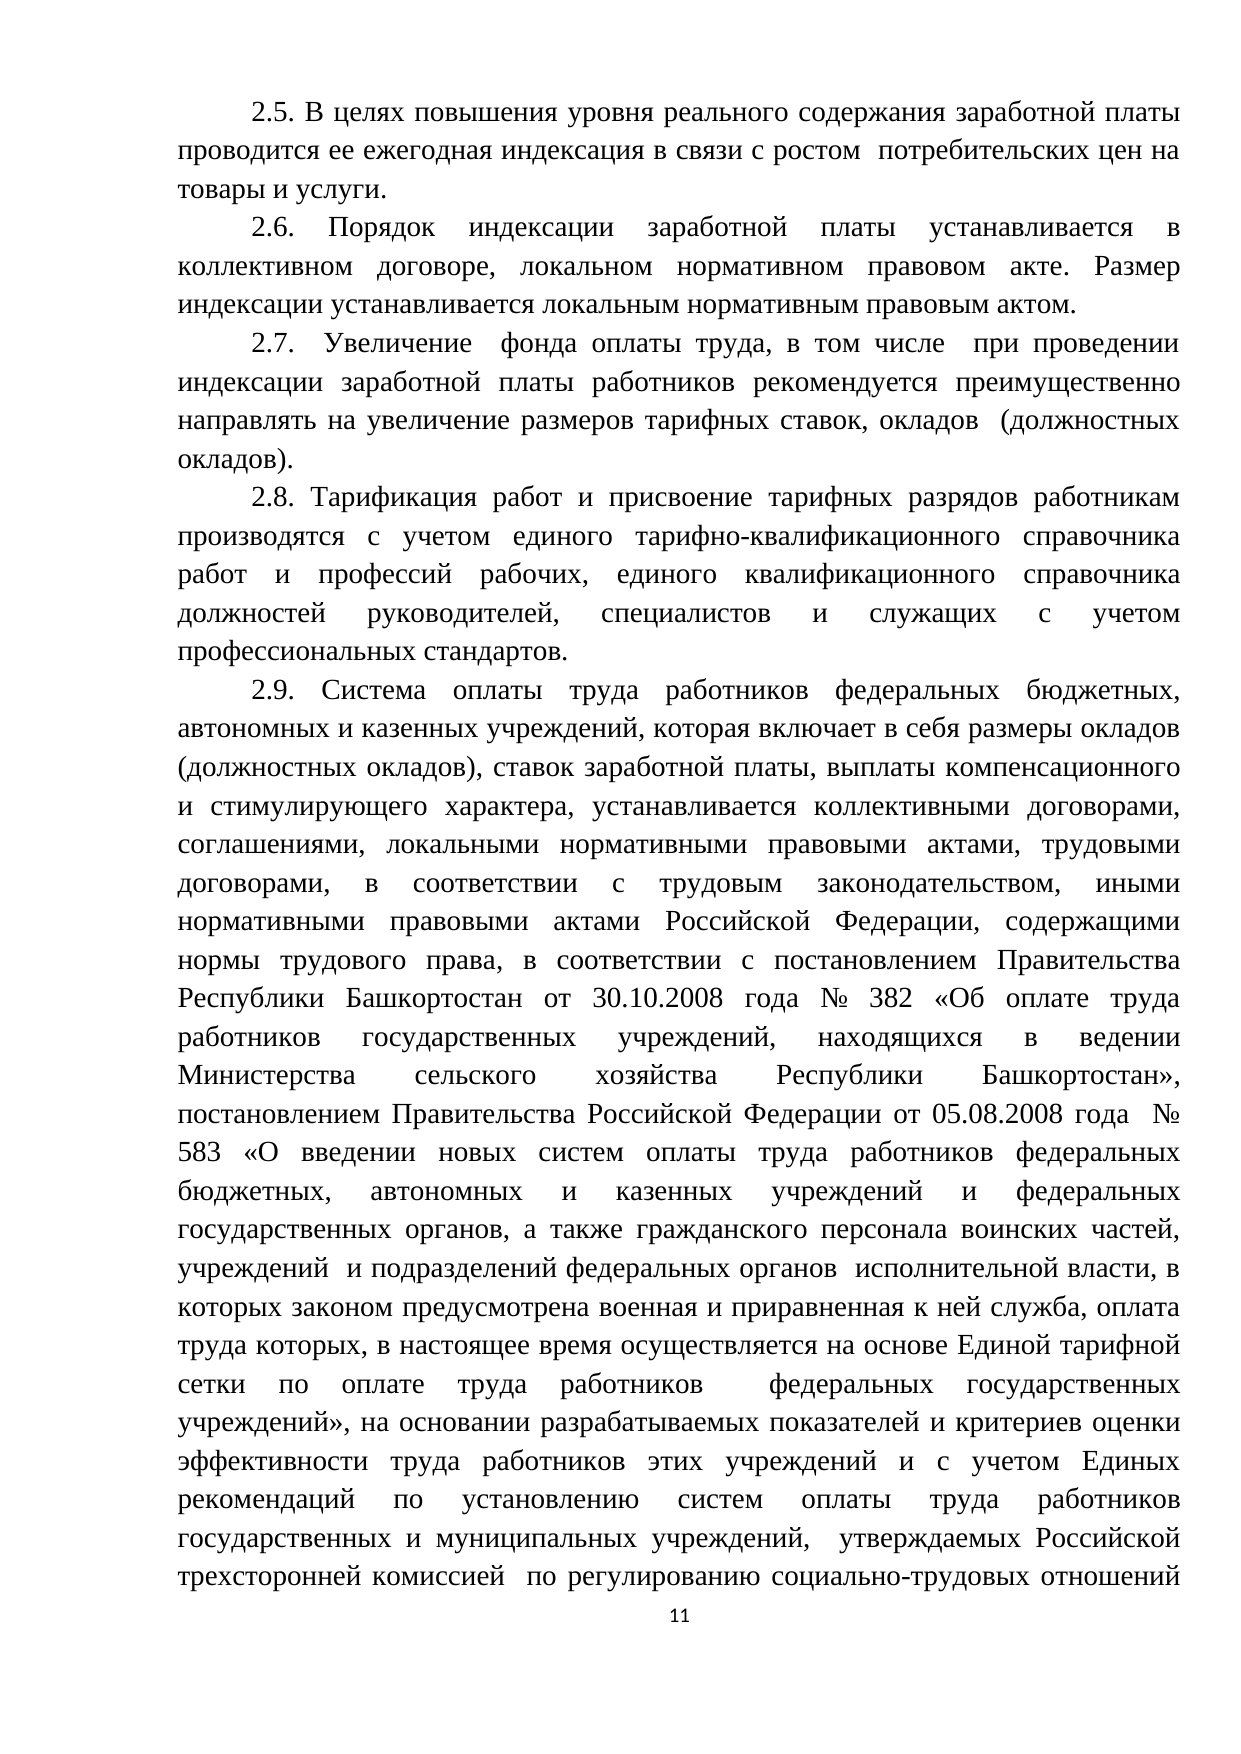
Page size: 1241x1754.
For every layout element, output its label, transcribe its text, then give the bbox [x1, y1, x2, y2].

text 2.8. Тарификация работ и присвоение тарифных разрядов работникам производятся с учетом единого тарифно-квалификационного справочника работ и профессий рабочих, единого квалификационного справочника должностей руководителей, специалистов и служащих с учетом профессиональных стандартов. [177, 479, 1181, 667]
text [177, 672, 1181, 1592]
text 2.5. В целях повышения уровня реального содержания заработной платы проводится ее ежегодная индексация в связи с ростом потребительских цен на товары и услуги. [177, 94, 1181, 204]
text 2.6. Порядок индексации заработной платы устанавливается в коллективном договоре, локальном нормативном правовом акте. Размер индексации устанавливается локальным нормативным правовым актом. [177, 209, 1181, 320]
text 2.7. Увеличение фонда оплаты труда, в том числе при проведении индексации заработной платы работников рекомендуется преимущественно направлять на увеличение размеров тарифных ставок, окладов (должностных окладов). [177, 325, 1181, 474]
